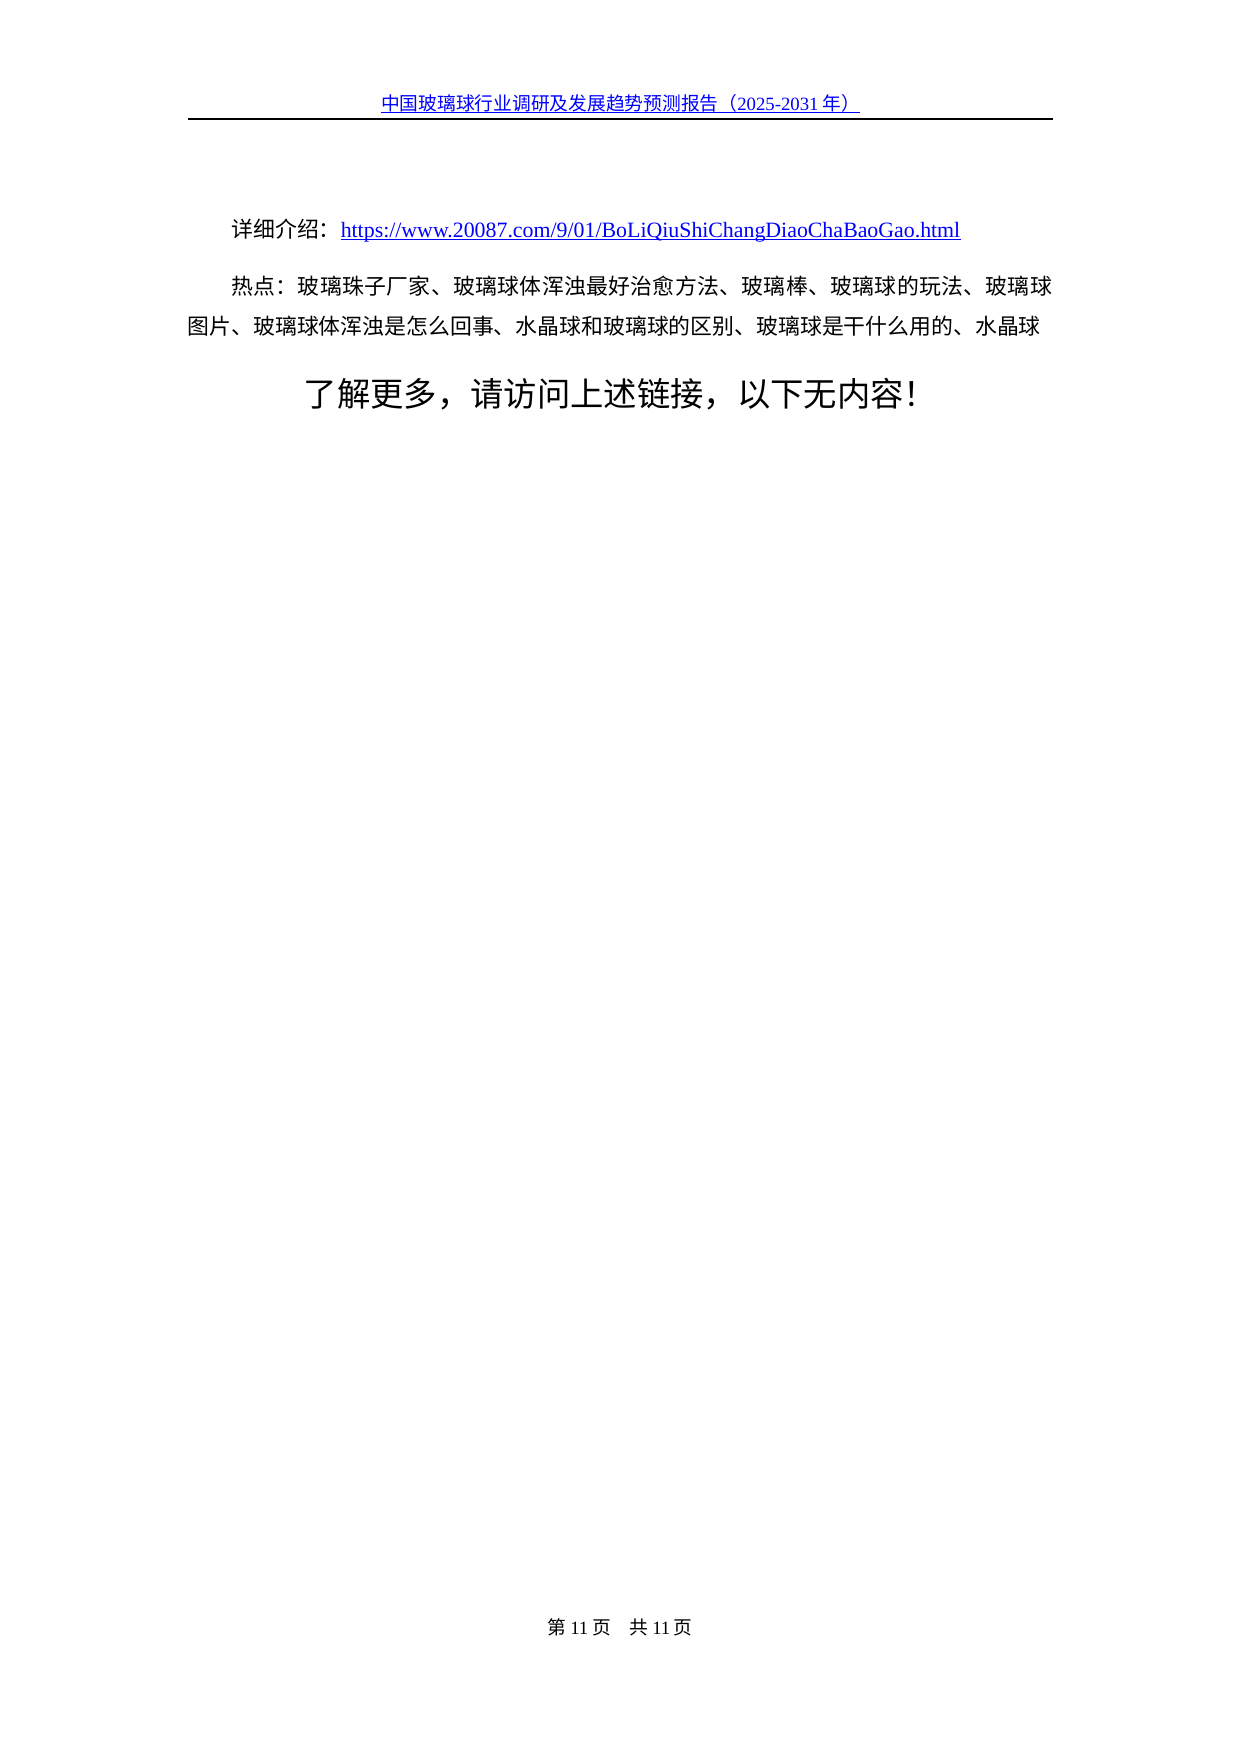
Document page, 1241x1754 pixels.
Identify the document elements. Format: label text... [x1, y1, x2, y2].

text 热点：玻璃珠子厂家、玻璃球体浑浊最好治愈方法、玻璃棒、玻璃球的玩法、玻璃球图片、玻璃球体浑浊是怎么回事、水晶球和玻璃球的区别、玻璃球是干什么用的、水晶球 [187, 268, 1053, 341]
text 详细介绍：https://www.20087.com/9/01/BoLiQiuShiChangDiaoChaBaoGao.html [187, 212, 1053, 244]
title 了解更多，请访问上述链接，以下无内容！ [187, 359, 1053, 424]
